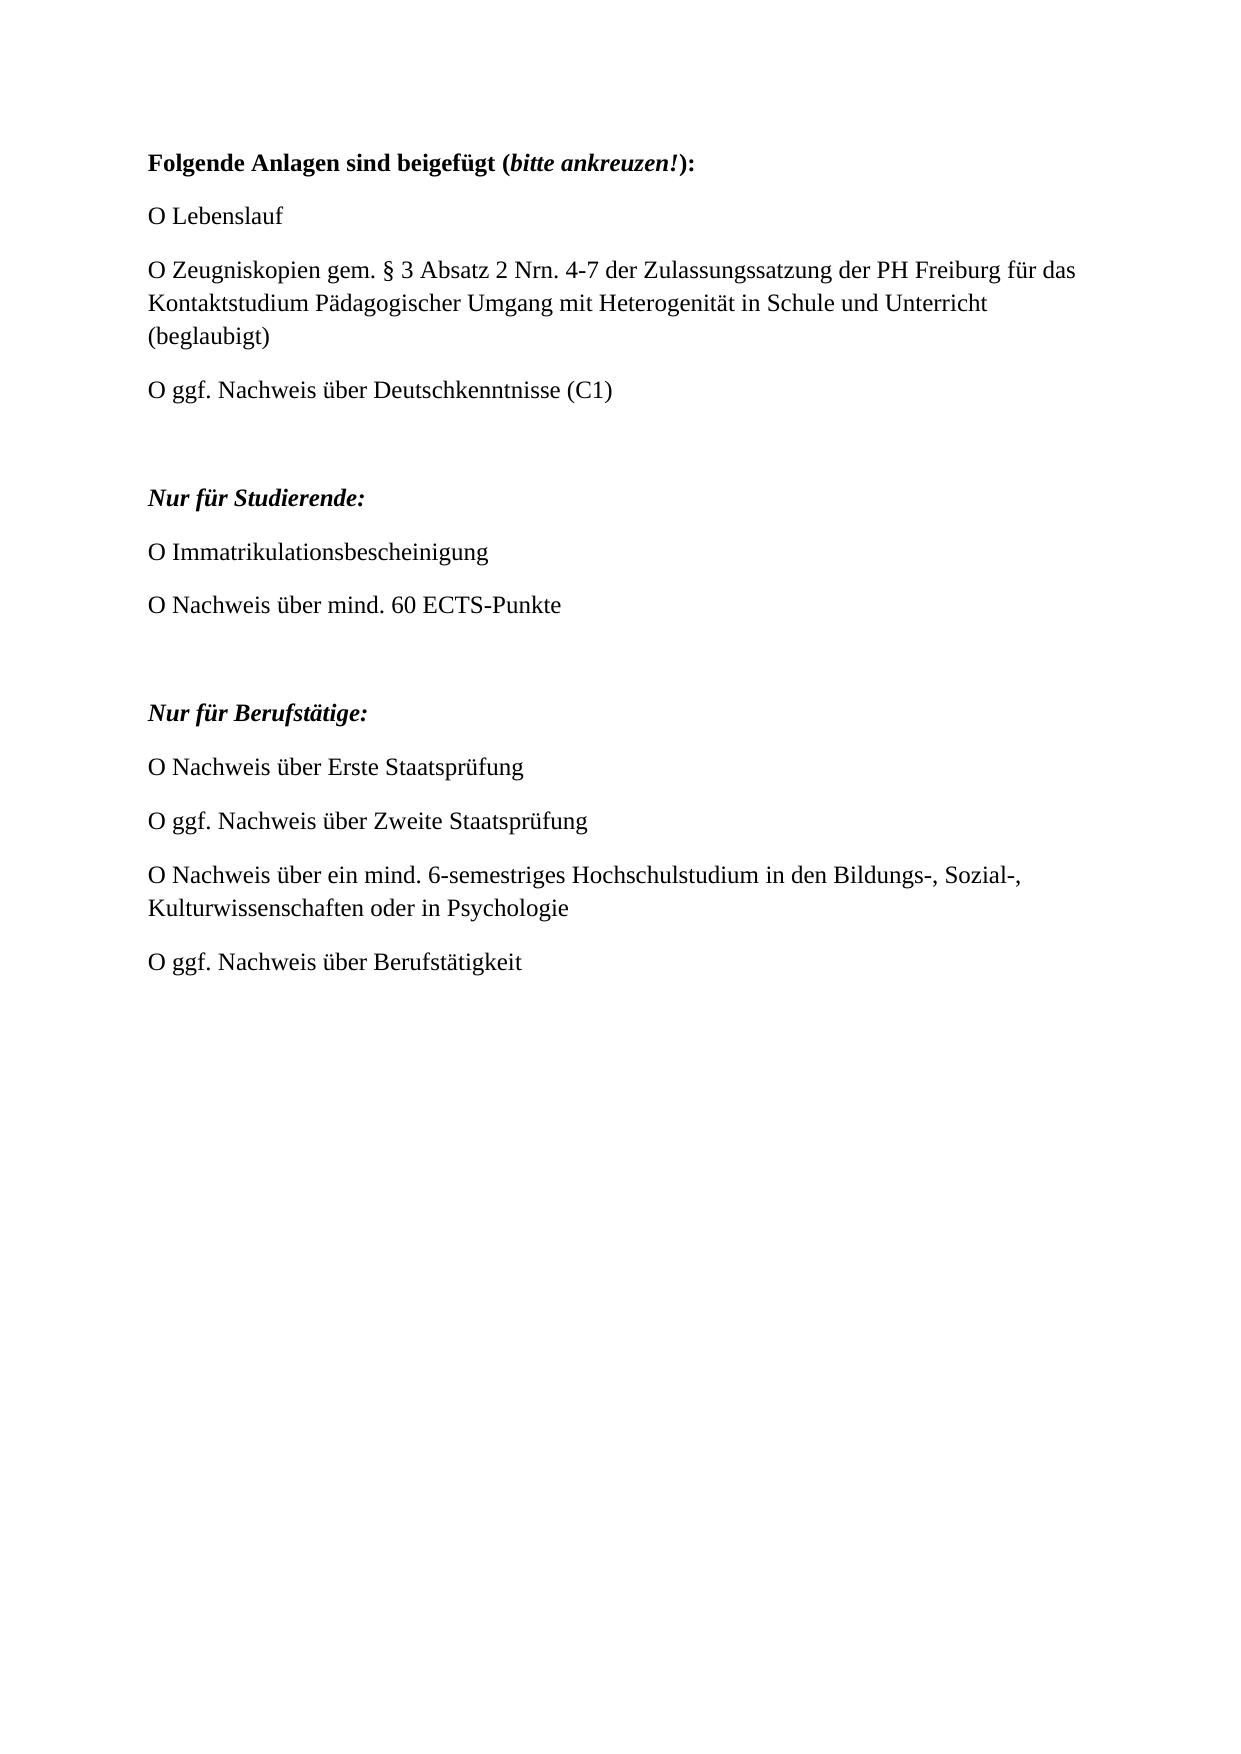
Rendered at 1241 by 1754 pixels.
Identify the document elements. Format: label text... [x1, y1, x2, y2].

text O Nachweis über mind. 60 ECTS-Punkte [148, 591, 1093, 619]
text O Nachweis über Erste Staatsprüfung [148, 752, 1093, 781]
text O Immatrikulationsbescheinigung [148, 537, 1093, 566]
text O Zeugniskopien gem. § 3 Absatz 2 Nrn. 4-7 der Zulassungssatzung der PH Freiburg für das Kontaktstudium Pädagogischer Umgang mit Heterogenität in Schule und Unterricht (beglaubigt) [148, 255, 1093, 350]
text O Nachweis über ein mind. 6-semestriges Hochschulstudium in den Bildungs-, Sozial-, Kulturwissenschaften oder in Psychologie [148, 860, 1093, 922]
text O ggf. Nachweis über Berufstätigkeit [148, 947, 1093, 976]
text Folgende Anlagen sind beigefügt (bitte ankreuzen!): [148, 148, 1093, 176]
text Nur für Studierende: [148, 483, 1093, 512]
text O Lebenslauf [148, 201, 1093, 230]
text Nur für Berufstätige: [148, 698, 1093, 727]
text O ggf. Nachweis über Zweite Staatsprüfung [148, 806, 1093, 835]
text O ggf. Nachweis über Deutschkenntnisse (C1) [148, 375, 1093, 404]
